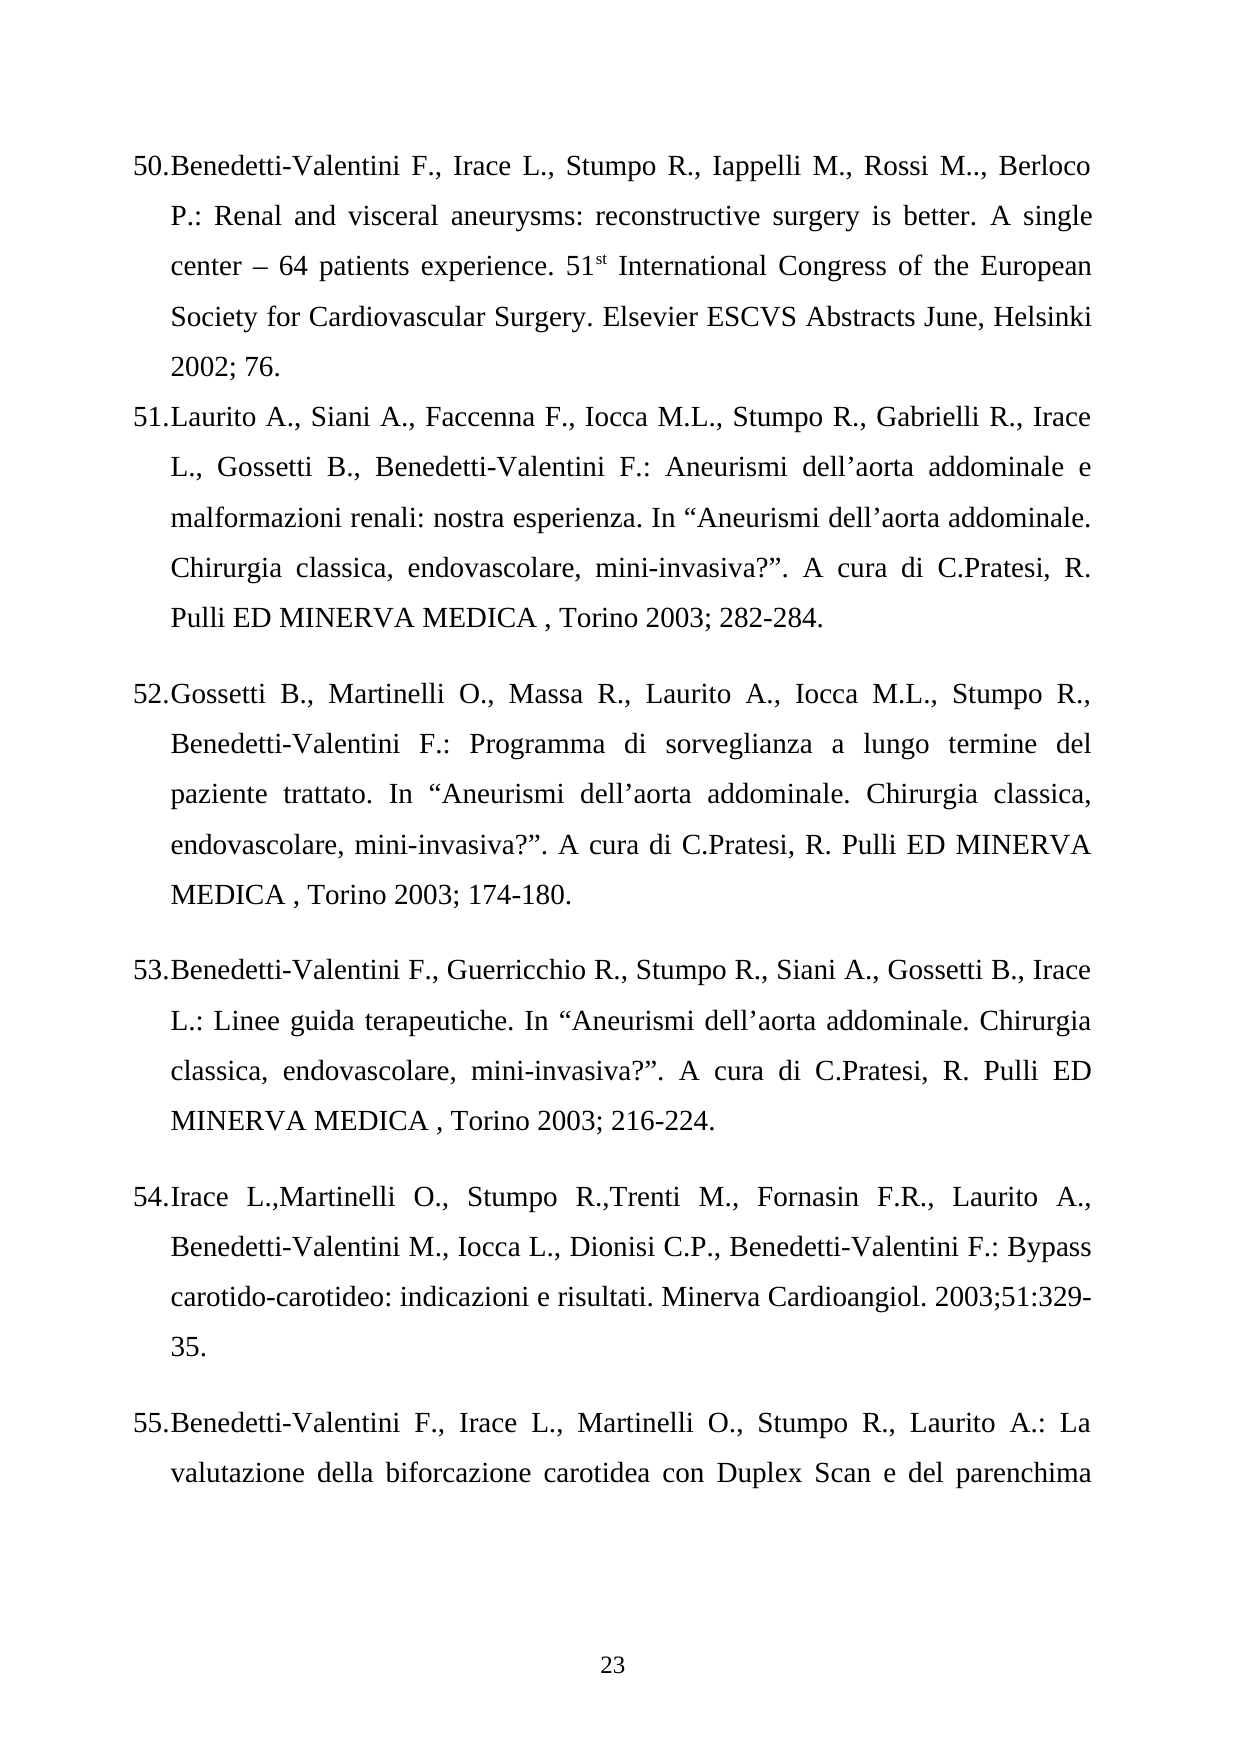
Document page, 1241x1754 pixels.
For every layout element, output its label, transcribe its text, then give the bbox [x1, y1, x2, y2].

list Gossetti B., Martinelli O., Massa R., Laurito A., Iocca M.L., Stumpo R., Benedetti-Valentini F.: Programma di sorveglianza a lungo termine del paziente trattato. In “Aneurismi dell’aorta addominale. Chirurgia classica, endovascolare, mini-invasiva?”. A cura di C.Pratesi, R. Pulli ED MINERVA MEDICA , Torino 2003; 174-180. [133, 676, 1093, 911]
list Laurito A., Siani A., Faccenna F., Iocca M.L., Stumpo R., Gabrielli R., Irace L., Gossetti B., Benedetti-Valentini F.: Aneurismi dell’aorta addominale e malformazioni renali: nostra esperienza. In “Aneurismi dell’aorta addominale. Chirurgia classica, endovascolare, mini-invasiva?”. A cura di C.Pratesi, R. Pulli ED MINERVA MEDICA , Torino 2003; 282-284. [133, 399, 1093, 634]
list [133, 1405, 1093, 1489]
list Benedetti-Valentini F., Guerricchio R., Stumpo R., Siani A., Gossetti B., Irace L.: Linee guida terapeutiche. In “Aneurismi dell’aorta addominale. Chirurgia classica, endovascolare, mini-invasiva?”. A cura di C.Pratesi, R. Pulli ED MINERVA MEDICA , Torino 2003; 216-224. [133, 952, 1093, 1137]
list Irace L.,Martinelli O., Stumpo R.,Trenti M., Fornasin F.R., Laurito A., Benedetti-Valentini M., Iocca L., Dionisi C.P., Benedetti-Valentini F.: Bypass carotido-carotideo: indicazioni e risultati. Minerva Cardioangiol. 2003;51:329-35. [133, 1179, 1093, 1363]
list Benedetti-Valentini F., Irace L., Stumpo R., Iappelli M., Rossi M.., Berloco P.: Renal and visceral aneurysms: reconstructive surgery is better. A single center – 64 patients experience. 51st International Congress of the European Society for Cardiovascular Surgery. Elsevier ESCVS Abstracts June, Helsinki 2002; 76. [133, 148, 1093, 382]
